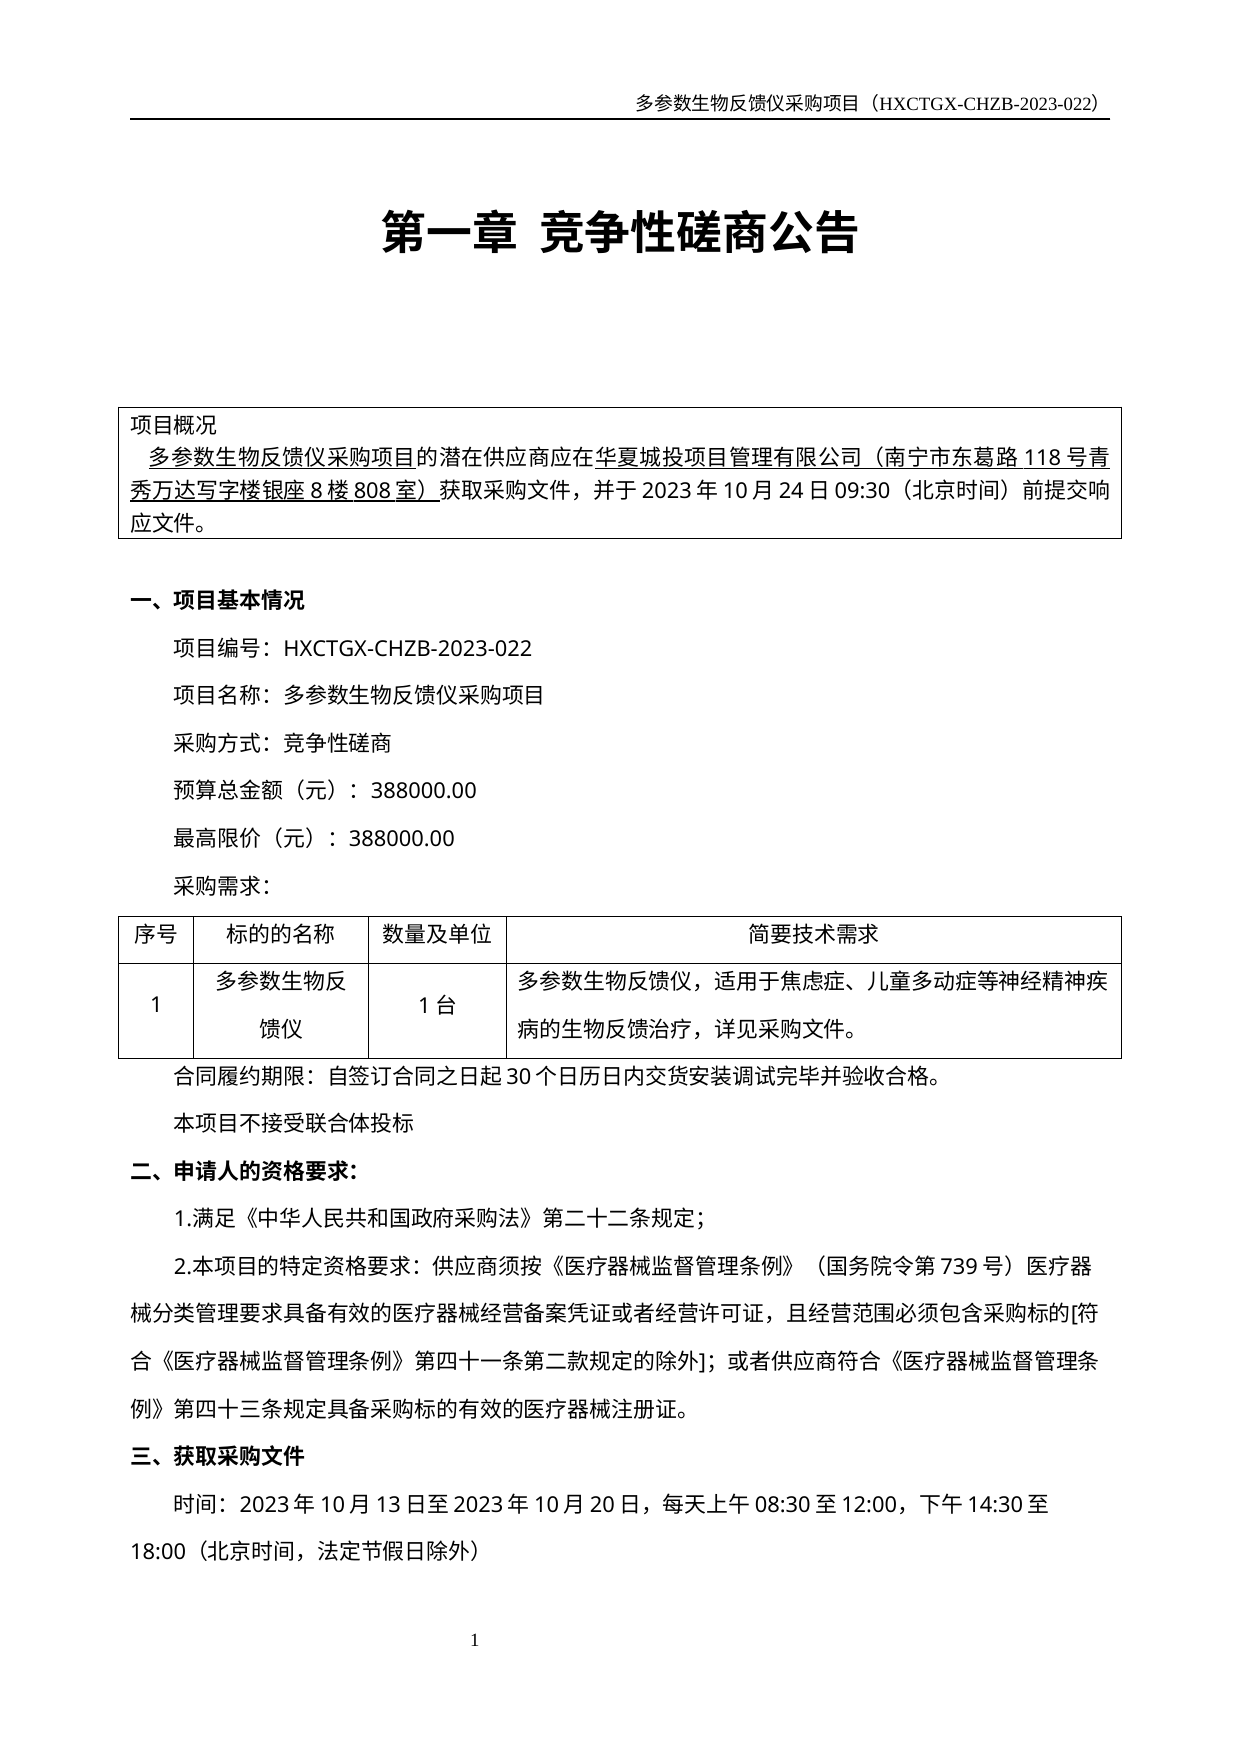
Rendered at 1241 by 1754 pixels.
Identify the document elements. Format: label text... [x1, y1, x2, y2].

subtitle 第一章 竞争性磋商公告 [130, 181, 1110, 279]
text 合同履约期限：自签订合同之日起30个日历日内交货安装调试完毕并验收合格。 [130, 1059, 1110, 1090]
text 采购需求： [130, 869, 1110, 900]
text 本项目不接受联合体投标 [130, 1106, 1110, 1138]
text 1.满足《中华人民共和国政府采购法》第二十二条规定； [130, 1201, 1110, 1233]
table_header 项目概况 多参数生物反馈仪采购项目的潜在供应商应在华夏城投项目管理有限公司（南宁市东葛路118号青秀万达写字楼银座8楼808室）获取采购文件，并于2023年10月24日09:30（北京时间）前提交响应文件。 [119, 408, 1121, 538]
text 2.本项目的特定资格要求：供应商须按《医疗器械监督管理条例》（国务院令第739号）医疗器械分类管理要求具备有效的医疗器械经营备案凭证或者经营许可证，且经营范围必须包含采购标的[符合《医疗器械监督管理条例》第四十一条第二款规定的除外]；或者供应商符合《医疗器械监督管理条例》第四十三条规定具备采购标的有效的医疗器械注册证。 [130, 1249, 1110, 1423]
text 项目编号：HXCTGX-CHZB-2023-022 [130, 631, 1110, 663]
text 预算总金额（元）：388000.00 [130, 773, 1110, 805]
table_cell 多参数生物反馈仪，适用于焦虑症、儿童多动症等神经精神疾病的生物反馈治疗，详见采购文件。 [507, 964, 1121, 1058]
table_cell 多参数生物反馈仪 [194, 964, 368, 1058]
text 二、申请人的资格要求： [130, 1154, 1110, 1185]
text 项目名称：多参数生物反馈仪采购项目 [130, 678, 1110, 710]
table_cell 1台 [369, 964, 506, 1058]
table_header 序号 [119, 917, 193, 963]
text 采购方式：竞争性磋商 [130, 726, 1110, 758]
table_header 简要技术需求 [507, 917, 1121, 963]
text 一、项目基本情况 [130, 583, 1110, 615]
text 时间：2023年10月13日至2023年10月20日，每天上午08:30至12:00，下午14:30至18:00（北京时间，法定节假日除外） [130, 1487, 1110, 1566]
table_header 标的的名称 [194, 917, 368, 963]
text 最高限价（元）：388000.00 [130, 821, 1110, 853]
table_cell 1 [119, 964, 193, 1058]
table_header 数量及单位 [369, 917, 506, 963]
text 三、获取采购文件 [130, 1439, 1110, 1471]
